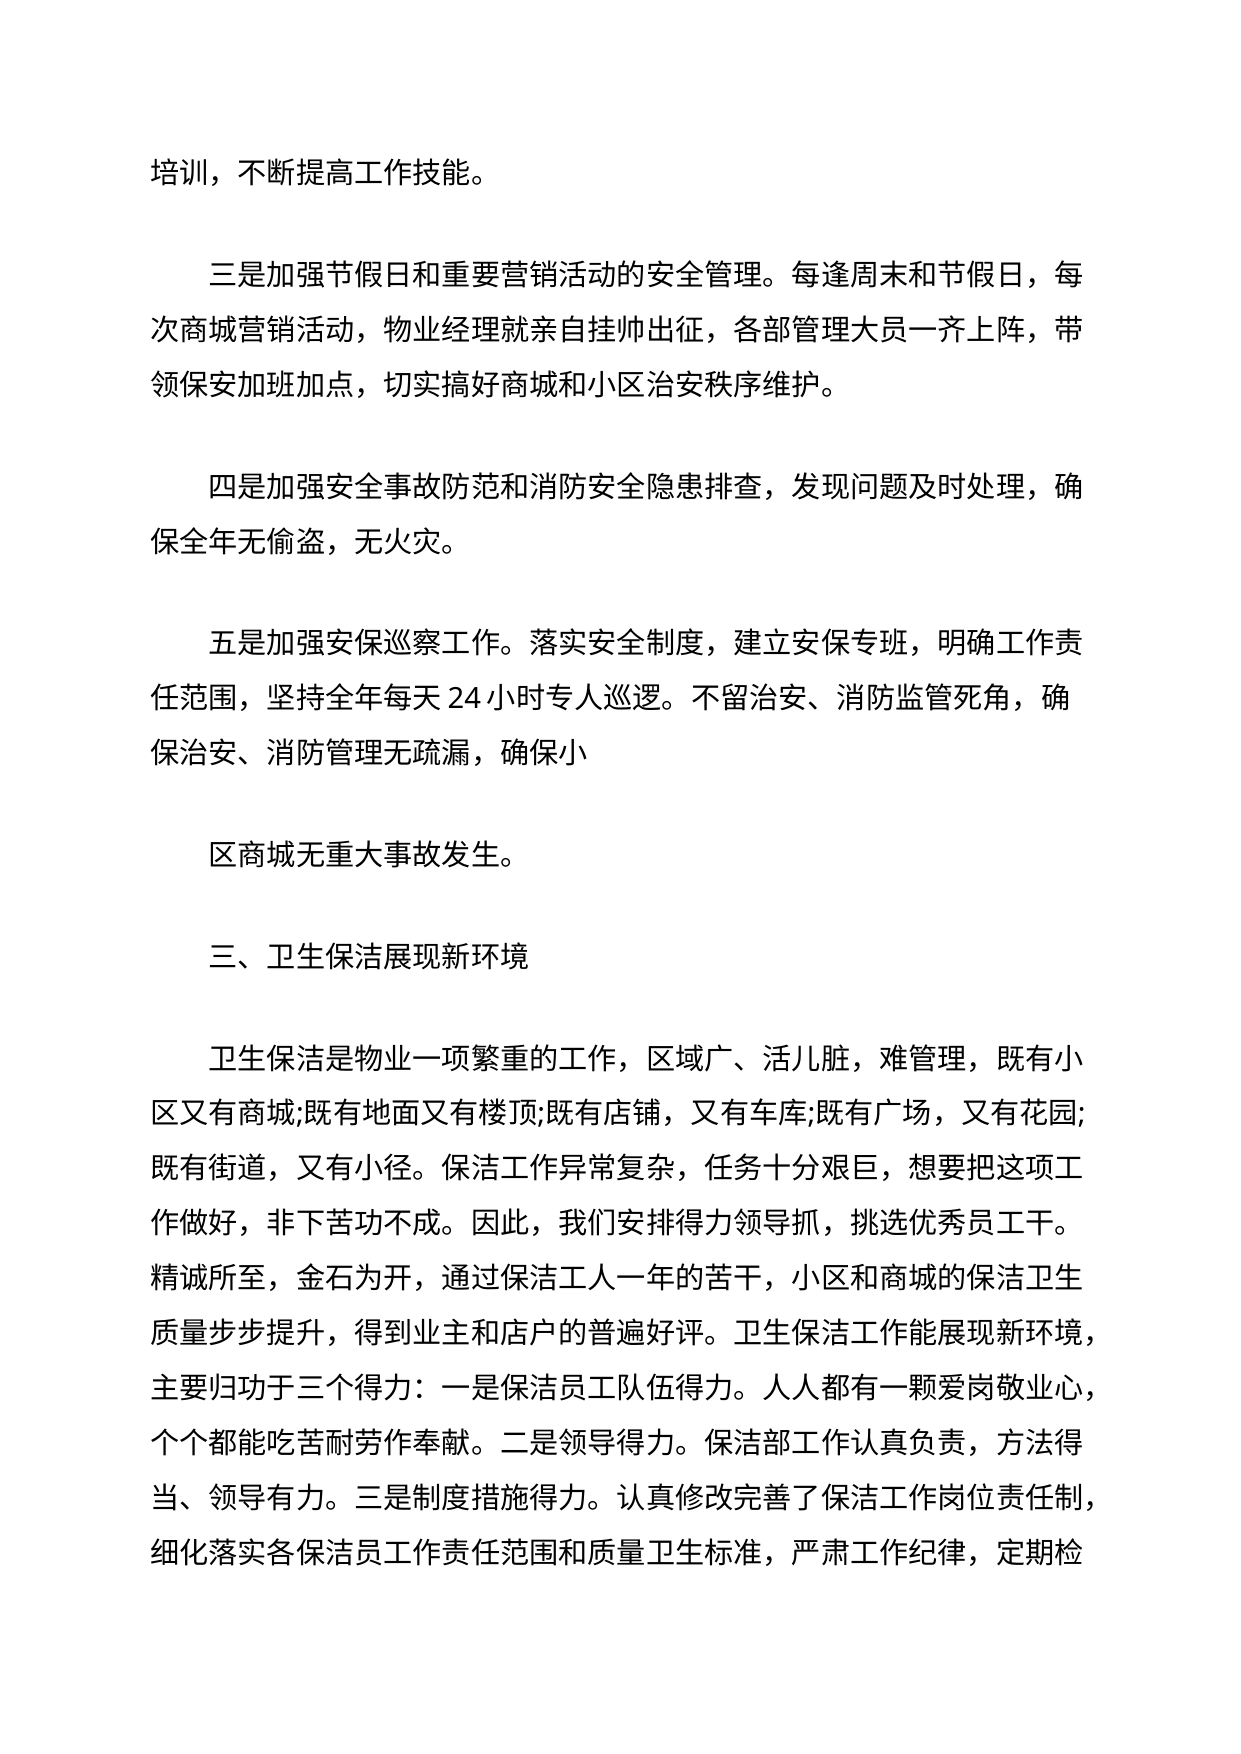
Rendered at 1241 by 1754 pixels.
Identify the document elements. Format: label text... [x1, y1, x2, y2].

text 三是加强节假日和重要营销活动的安全管理。每逢周末和节假日，每次商城营销活动，物业经理就亲自挂帅出征，各部管理大员一齐上阵，带领保安加班加点，切实搞好商城和小区治安秩序维护。 [150, 252, 1090, 404]
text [150, 1035, 1090, 1572]
text 五是加强安保巡察工作。落实安全制度，建立安保专班，明确工作责任范围，坚持全年每天24小时专人巡逻。不留治安、消防监管死角，确保治安、消防管理无疏漏，确保小 [150, 620, 1090, 772]
text 三、卫生保洁展现新环境 [150, 933, 1090, 976]
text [150, 150, 1090, 192]
text 区商城无重大事故发生。 [150, 832, 1090, 874]
text 四是加强安全事故防范和消防安全隐患排查，发现问题及时处理，确保全年无偷盗，无火灾。 [150, 463, 1090, 561]
